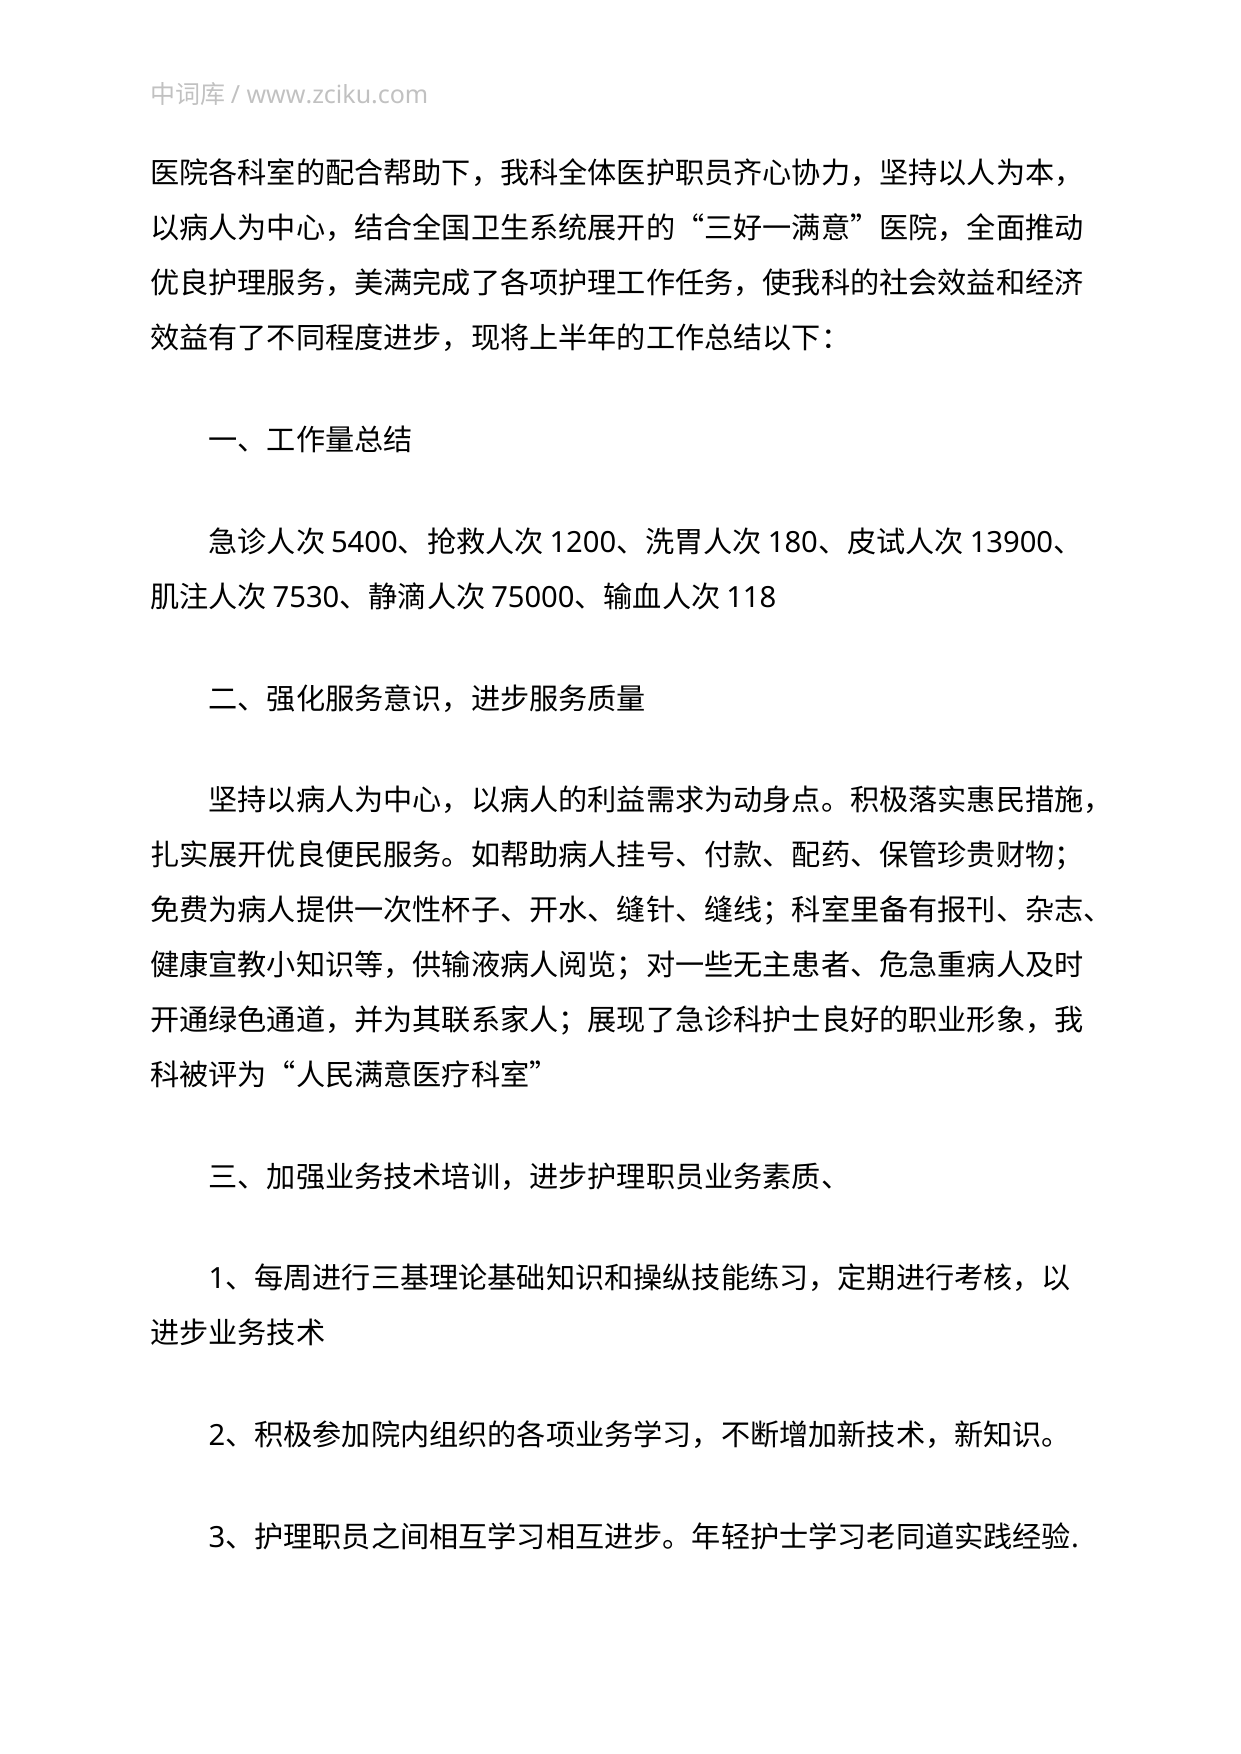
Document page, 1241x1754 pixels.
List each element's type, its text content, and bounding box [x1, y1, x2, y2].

text 坚持以病人为中心，以病人的利益需求为动身点。积极落实惠民措施，扎实展开优良便民服务。如帮助病人挂号、付款、配药、保管珍贵财物；免费为病人提供一次性杯子、开水、缝针、缝线；科室里备有报刊、杂志、健康宣教小知识等，供输液病人阅览；对一些无主患者、危急重病人及时开通绿色通道，并为其联系家人；展现了急诊科护士良好的职业形象，我科被评为“人民满意医疗科室” [150, 777, 1090, 1094]
text 三、加强业务技术培训，进步护理职员业务素质、 [150, 1153, 1090, 1196]
text 急诊人次5400、抢救人次1200、洗胃人次180、皮试人次13900、肌注人次7530、静滴人次75000、输血人次118 [150, 518, 1090, 616]
text 二、强化服务意识，进步服务质量 [150, 675, 1090, 717]
text 1、每周进行三基理论基础知识和操纵技能练习，定期进行考核，以进步业务技术 [150, 1255, 1090, 1352]
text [150, 1514, 1090, 1556]
text 2、积极参加院内组织的各项业务学习，不断增加新技术，新知识。 [150, 1412, 1090, 1454]
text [150, 150, 1090, 357]
text 一、工作量总结 [150, 416, 1090, 459]
